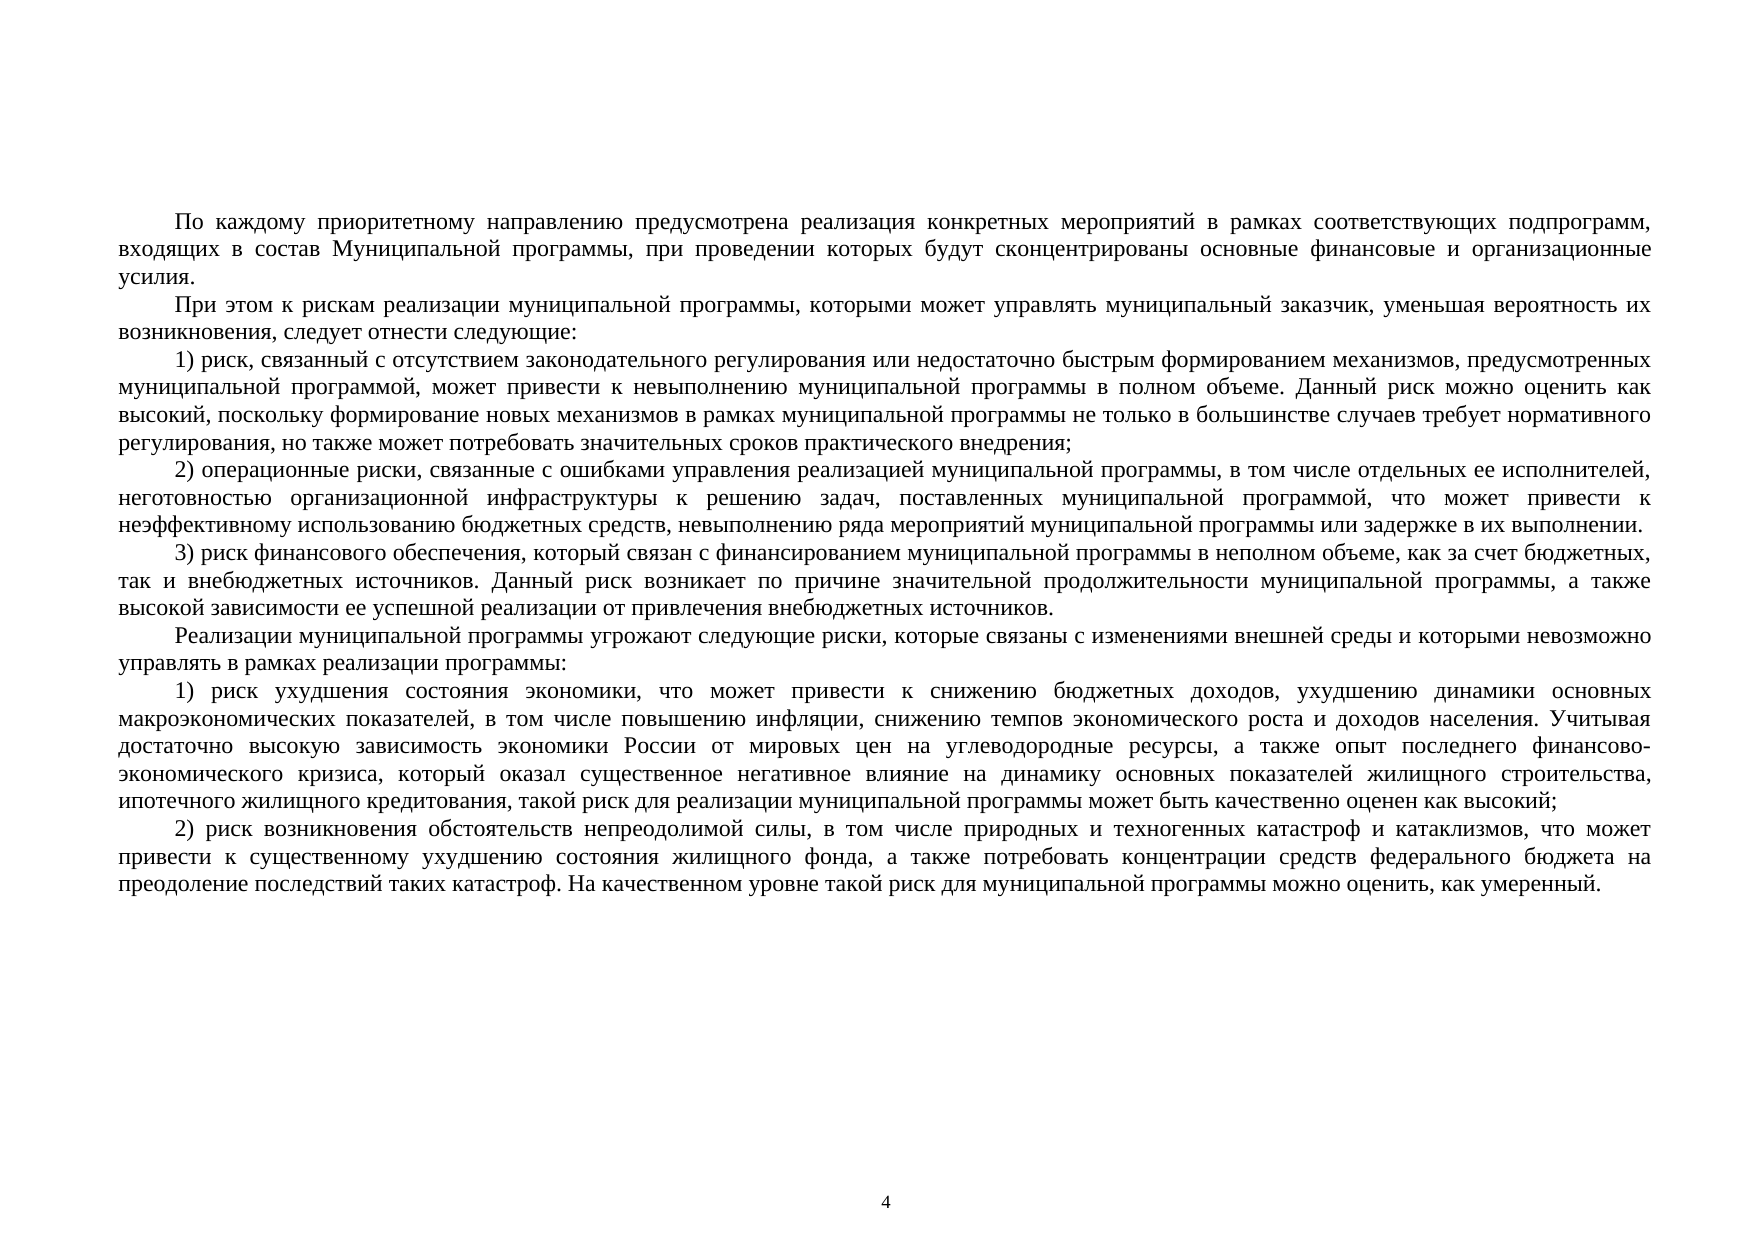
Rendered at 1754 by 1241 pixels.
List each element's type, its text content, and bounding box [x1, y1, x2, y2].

text Реализации муниципальной программы угрожают следующие риски, которые связаны с изменениями внешней среды и которыми невозможно управлять в рамках реализации программы: [118, 621, 1653, 676]
text 2) риск возникновения обстоятельств непреодолимой силы, в том числе природных и техногенных катастроф и катаклизмов, что может привести к существенному ухудшению состояния жилищного фонда, а также потребовать концентрации средств федерального бюджета на преодоление последствий таких катастроф. На качественном уровне такой риск для муниципальной программы можно оценить, как умеренный. [118, 814, 1653, 897]
text 1) риск ухудшения состояния экономики, что может привести к снижению бюджетных доходов, ухудшению динамики основных макроэкономических показателей, в том числе повышению инфляции, снижению темпов экономического роста и доходов населения. Учитывая достаточно высокую зависимость экономики России от мировых цен на углеводородные ресурсы, а также опыт последнего финансово-экономического кризиса, который оказал существенное негативное влияние на динамику основных показателей жилищного строительства, ипотечного жилищного кредитования, такой риск для реализации муниципальной программы может быть качественно оценен как высокий; [118, 676, 1653, 814]
text 1) риск, связанный с отсутствием законодательного регулирования или недостаточно быстрым формированием механизмов, предусмотренных муниципальной программой, может привести к невыполнению муниципальной программы в полном объеме. Данный риск можно оценить как высокий, поскольку формирование новых механизмов в рамках муниципальной программы не только в большинстве случаев требует нормативного регулирования, но также может потребовать значительных сроков практического внедрения; [118, 345, 1653, 455]
text По каждому приоритетному направлению предусмотрена реализация конкретных мероприятий в рамках соответствующих подпрограмм, входящих в состав Муниципальной программы, при проведении которых будут сконцентрированы основные финансовые и организационные усилия. [118, 207, 1653, 289]
text 3) риск финансового обеспечения, который связан с финансированием муниципальной программы в неполном объеме, как за счет бюджетных, так и внебюджетных источников. Данный риск возникает по причине значительной продолжительности муниципальной программы, а также высокой зависимости ее успешной реализации от привлечения внебюджетных источников. [118, 538, 1653, 621]
text 2) операционные риски, связанные с ошибками управления реализацией муниципальной программы, в том числе отдельных ее исполнителей, неготовностью организационной инфраструктуры к решению задач, поставленных муниципальной программой, что может привести к неэффективному использованию бюджетных средств, невыполнению ряда мероприятий муниципальной программы или задержке в их выполнении. [118, 455, 1653, 538]
text При этом к рискам реализации муниципальной программы, которыми может управлять муниципальный заказчик, уменьшая вероятность их возникновения, следует отнести следующие: [118, 289, 1653, 345]
